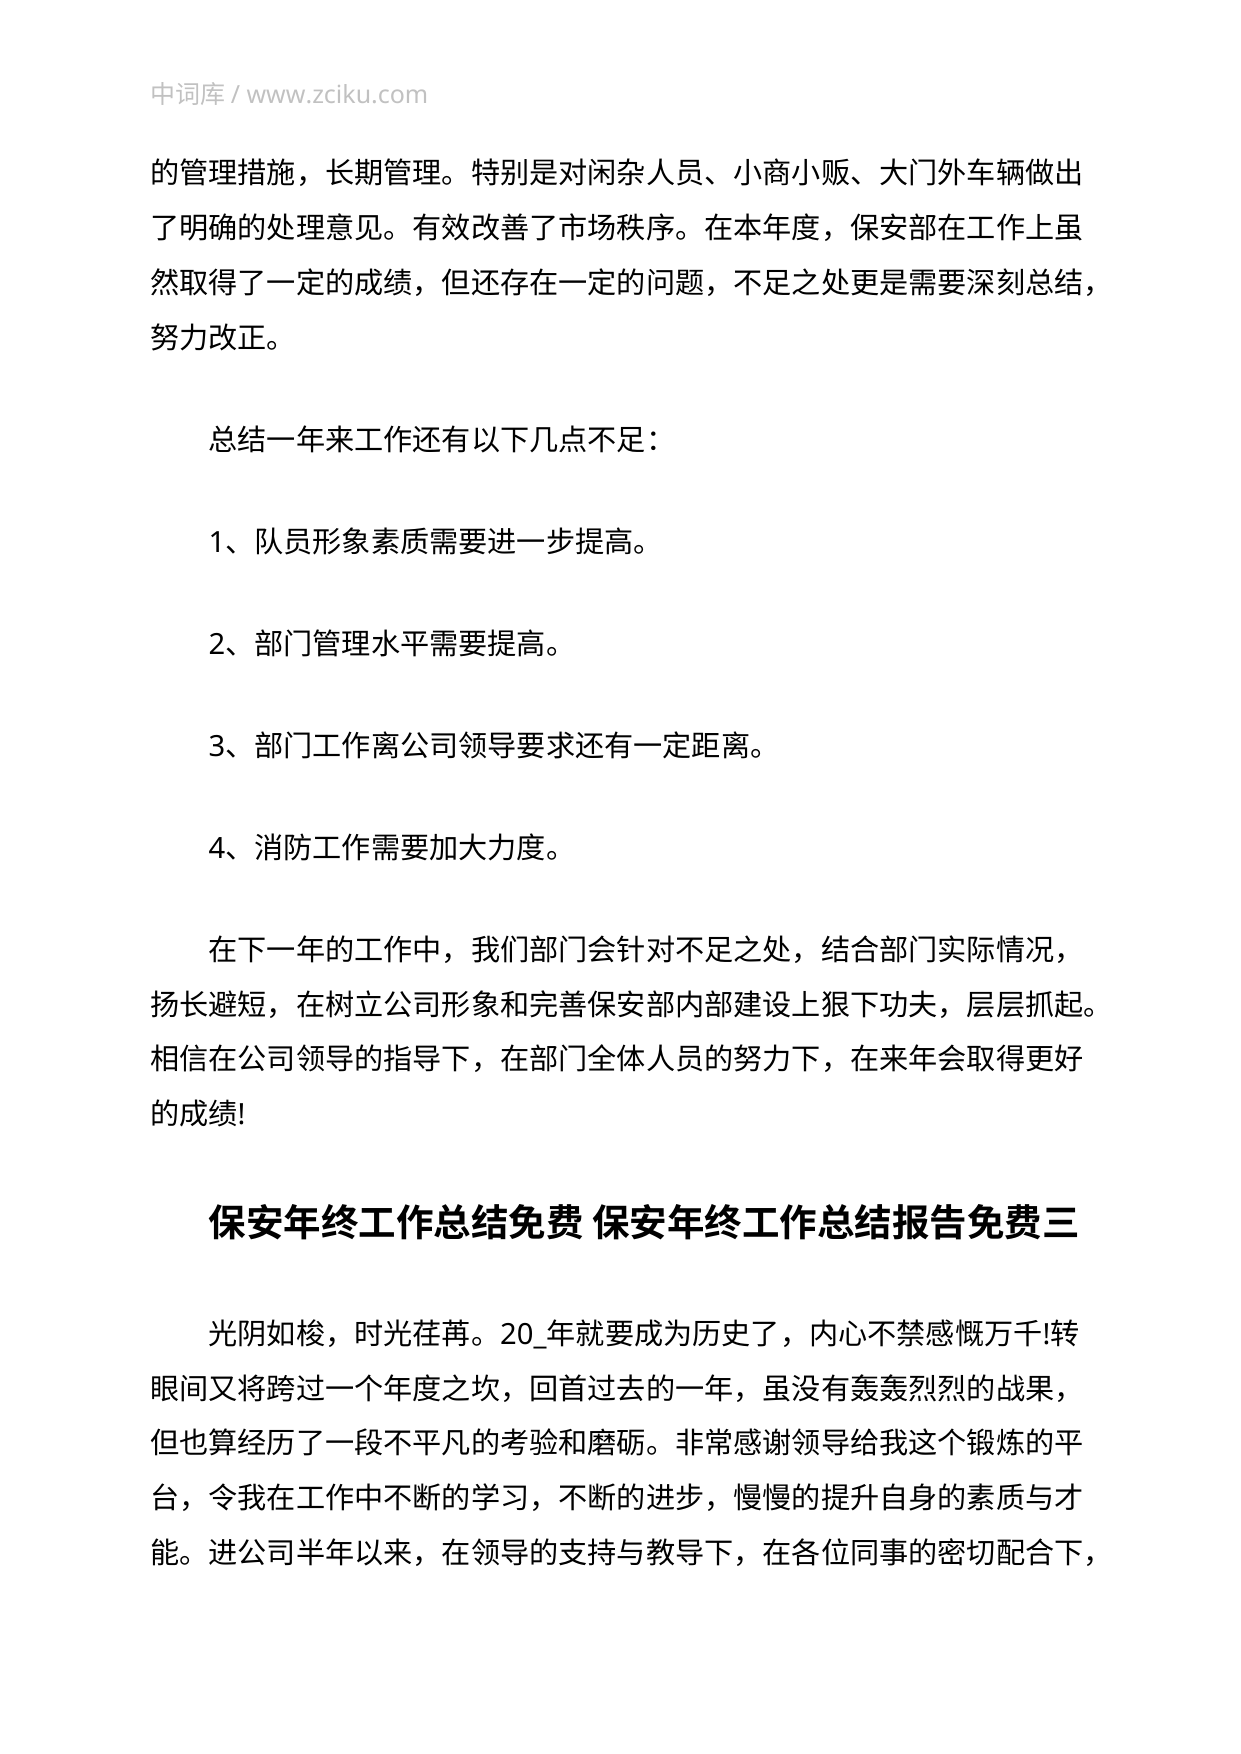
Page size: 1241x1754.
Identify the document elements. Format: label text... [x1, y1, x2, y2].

text 4、消防工作需要加大力度。 [150, 824, 1090, 867]
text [150, 150, 1090, 357]
text 在下一年的工作中，我们部门会针对不足之处，结合部门实际情况，扬长避短，在树立公司形象和完善保安部内部建设上狠下功夫，层层抓起。相信在公司领导的指导下，在部门全体人员的努力下，在来年会取得更好的成绩! [150, 926, 1090, 1133]
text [150, 1310, 1090, 1572]
text 总结一年来工作还有以下几点不足： [150, 416, 1090, 459]
text 3、部门工作离公司领导要求还有一定距离。 [150, 722, 1090, 764]
text 2、部门管理水平需要提高。 [150, 620, 1090, 663]
text 1、队员形象素质需要进一步提高。 [150, 518, 1090, 561]
text 保安年终工作总结免费 保安年终工作总结报告免费三 [150, 1193, 1090, 1247]
